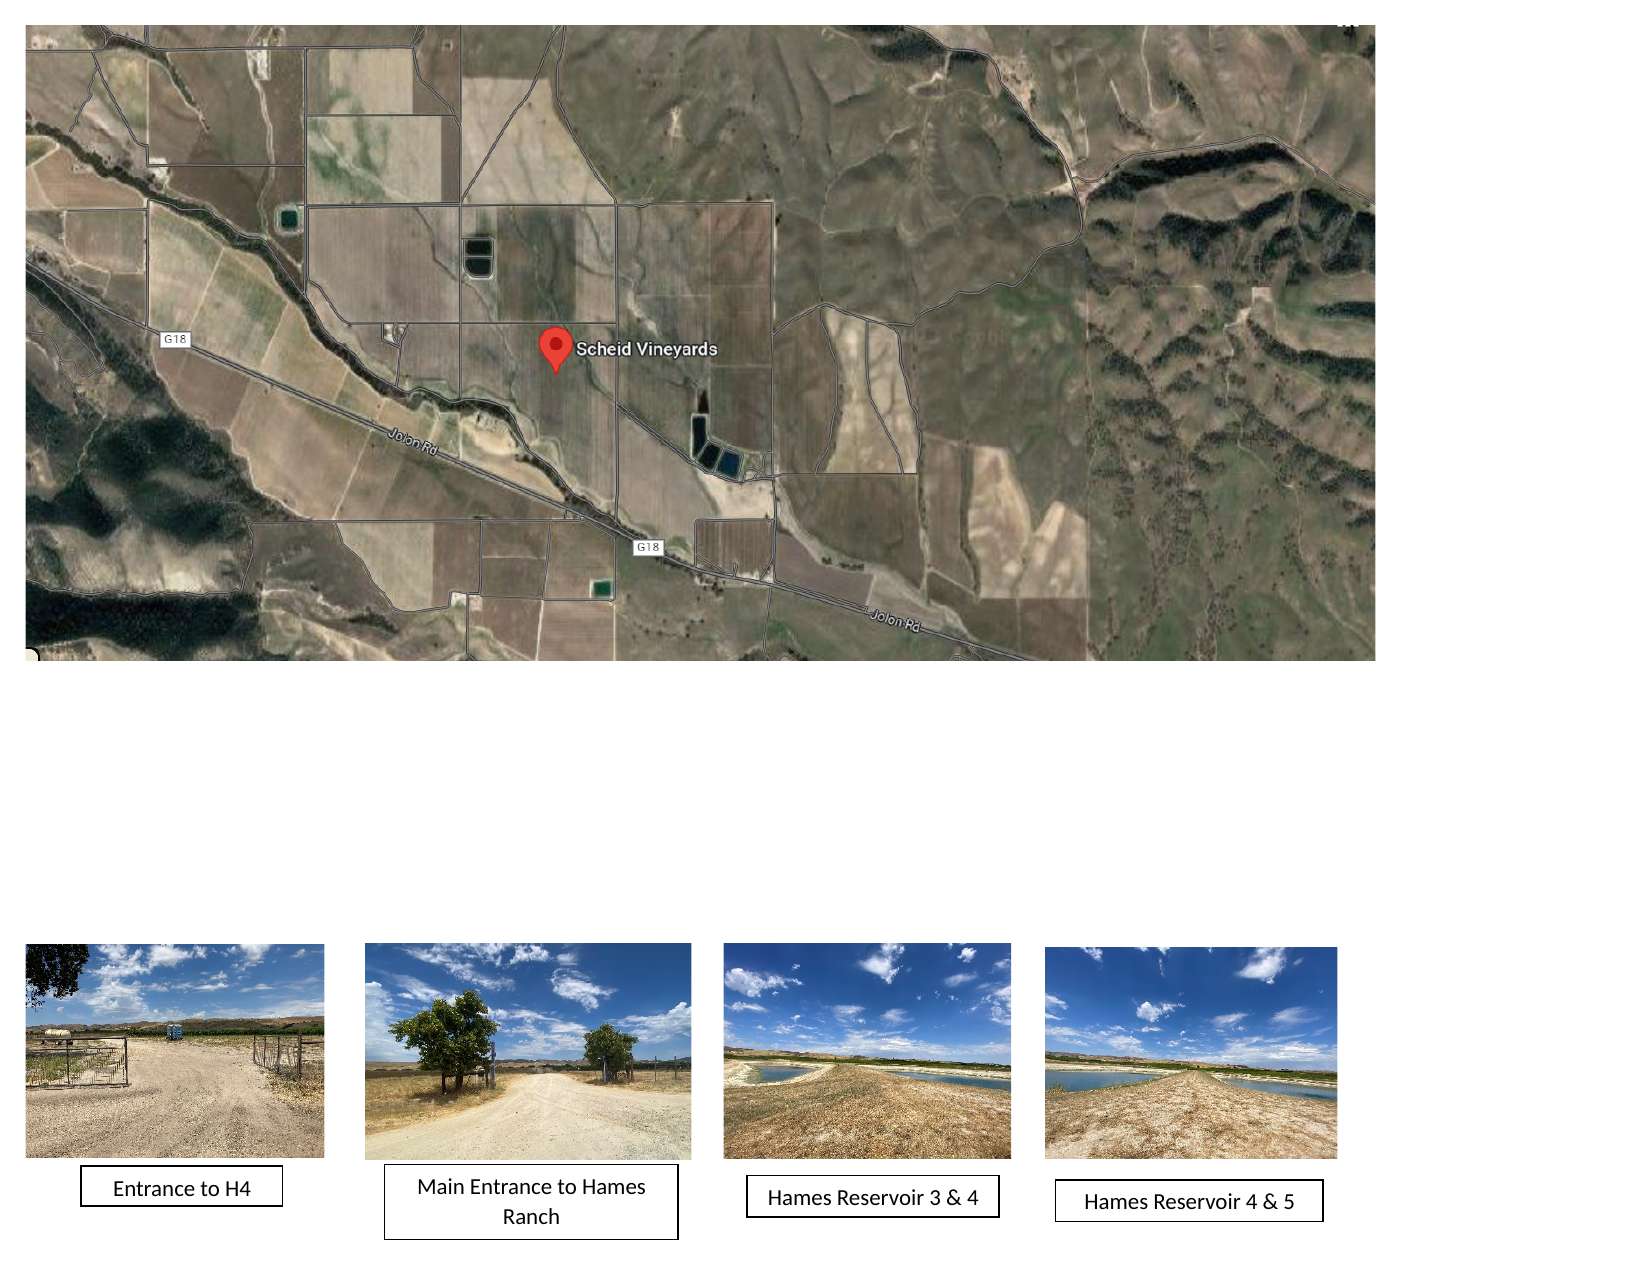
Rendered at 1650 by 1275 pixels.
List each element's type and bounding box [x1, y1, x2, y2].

picture [1045, 947, 1338, 1159]
picture [365, 943, 692, 1160]
picture [25, 944, 325, 1158]
picture [723, 943, 1012, 1159]
picture [25, 25, 1376, 661]
